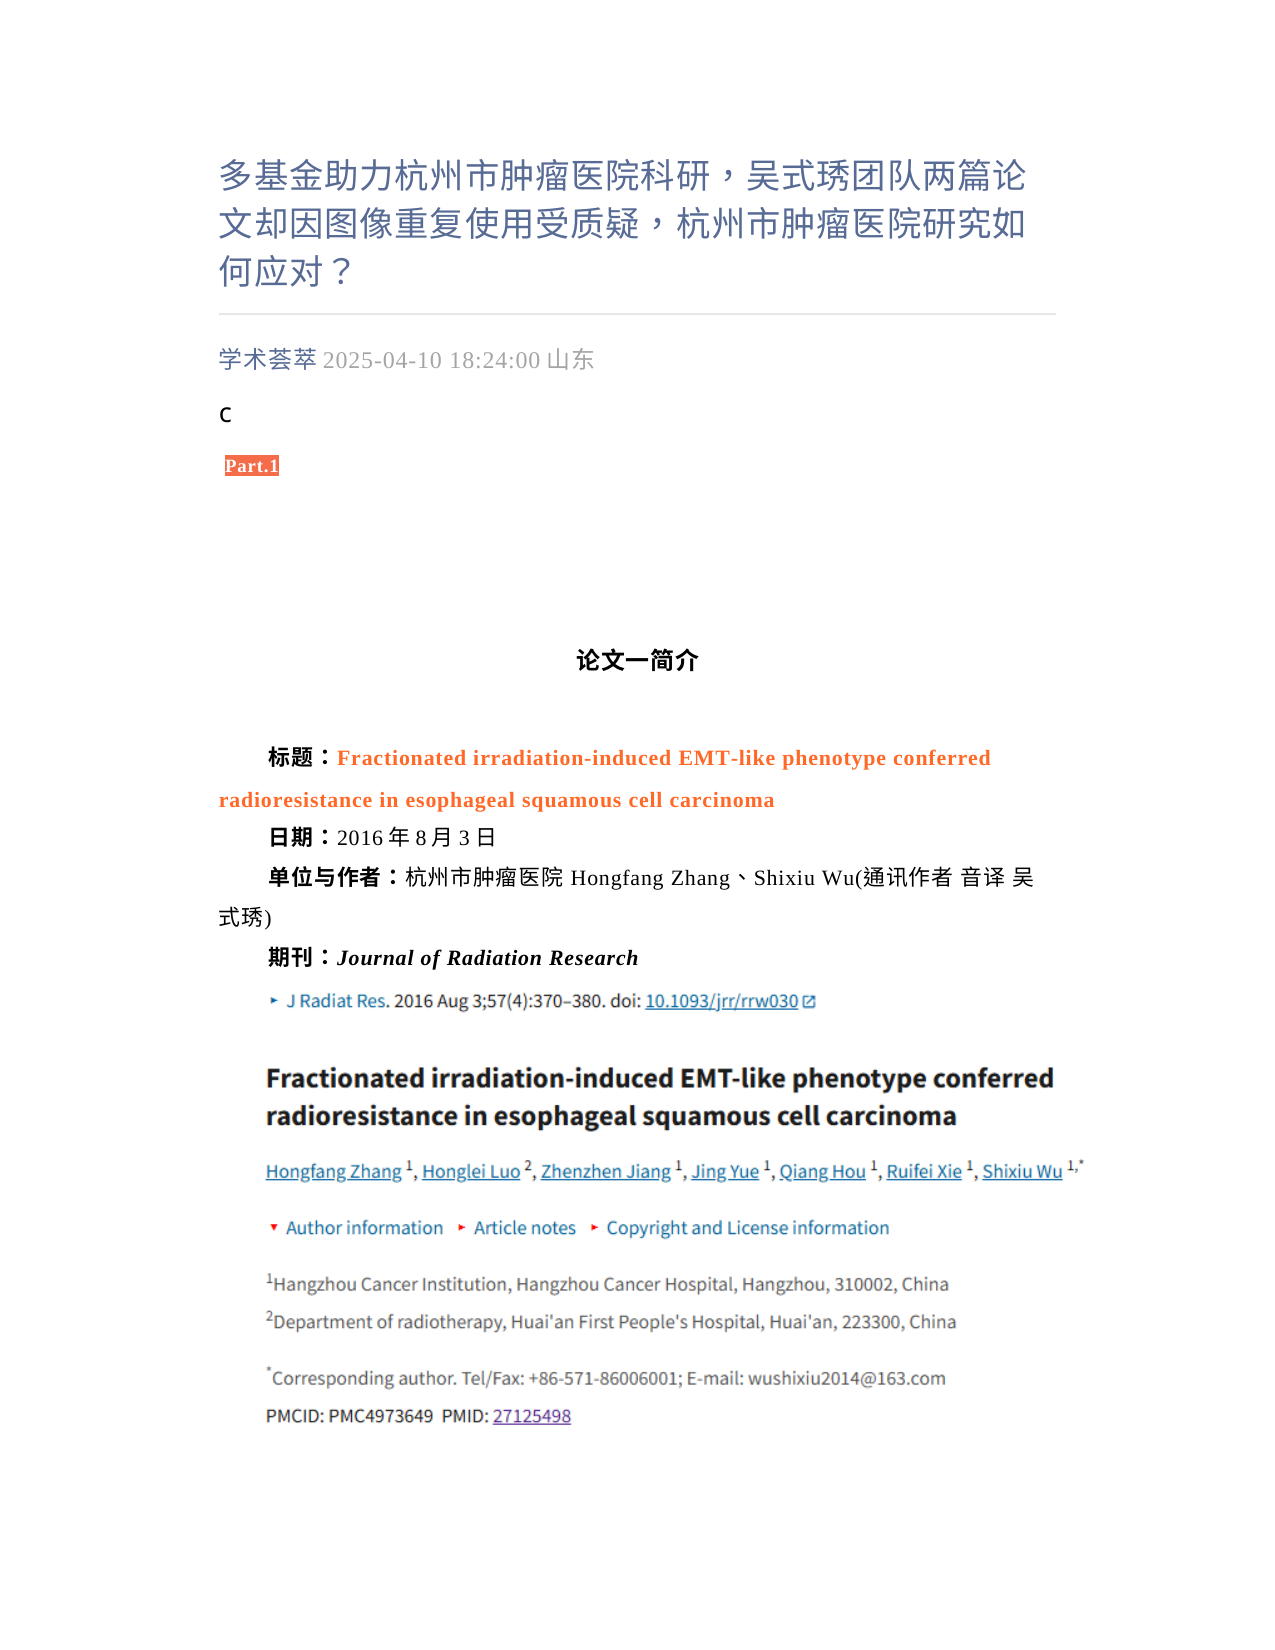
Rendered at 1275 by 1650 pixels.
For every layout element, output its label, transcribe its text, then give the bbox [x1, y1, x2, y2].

text Part.1 [225, 446, 1050, 476]
picture [237, 971, 1138, 1445]
text 期刊：Journal of Radiation Research [219, 932, 1056, 972]
list 学术荟萃2025-04-10 18:24:00山东 [219, 335, 1056, 375]
text 日期：2016年8月3日 [219, 812, 1056, 852]
title 多基金助力杭州市肿瘤医院科研，吴式琇团队两篇论文却因图像重复使用受质疑，杭州市肿瘤医院研究如何应对？ [219, 150, 1056, 313]
text 标题：Fractionated irradiation-induced EMT-like phenotype conferred radioresistance in esophageal squamous cell carcinoma [219, 732, 1056, 812]
text c [219, 391, 1056, 431]
text 论文一简介 [219, 632, 1056, 676]
text 单位与作者：杭州市肿瘤医院 Hongfang Zhang、Shixiu Wu(通讯作者 音译 吴式琇) [219, 852, 1056, 932]
